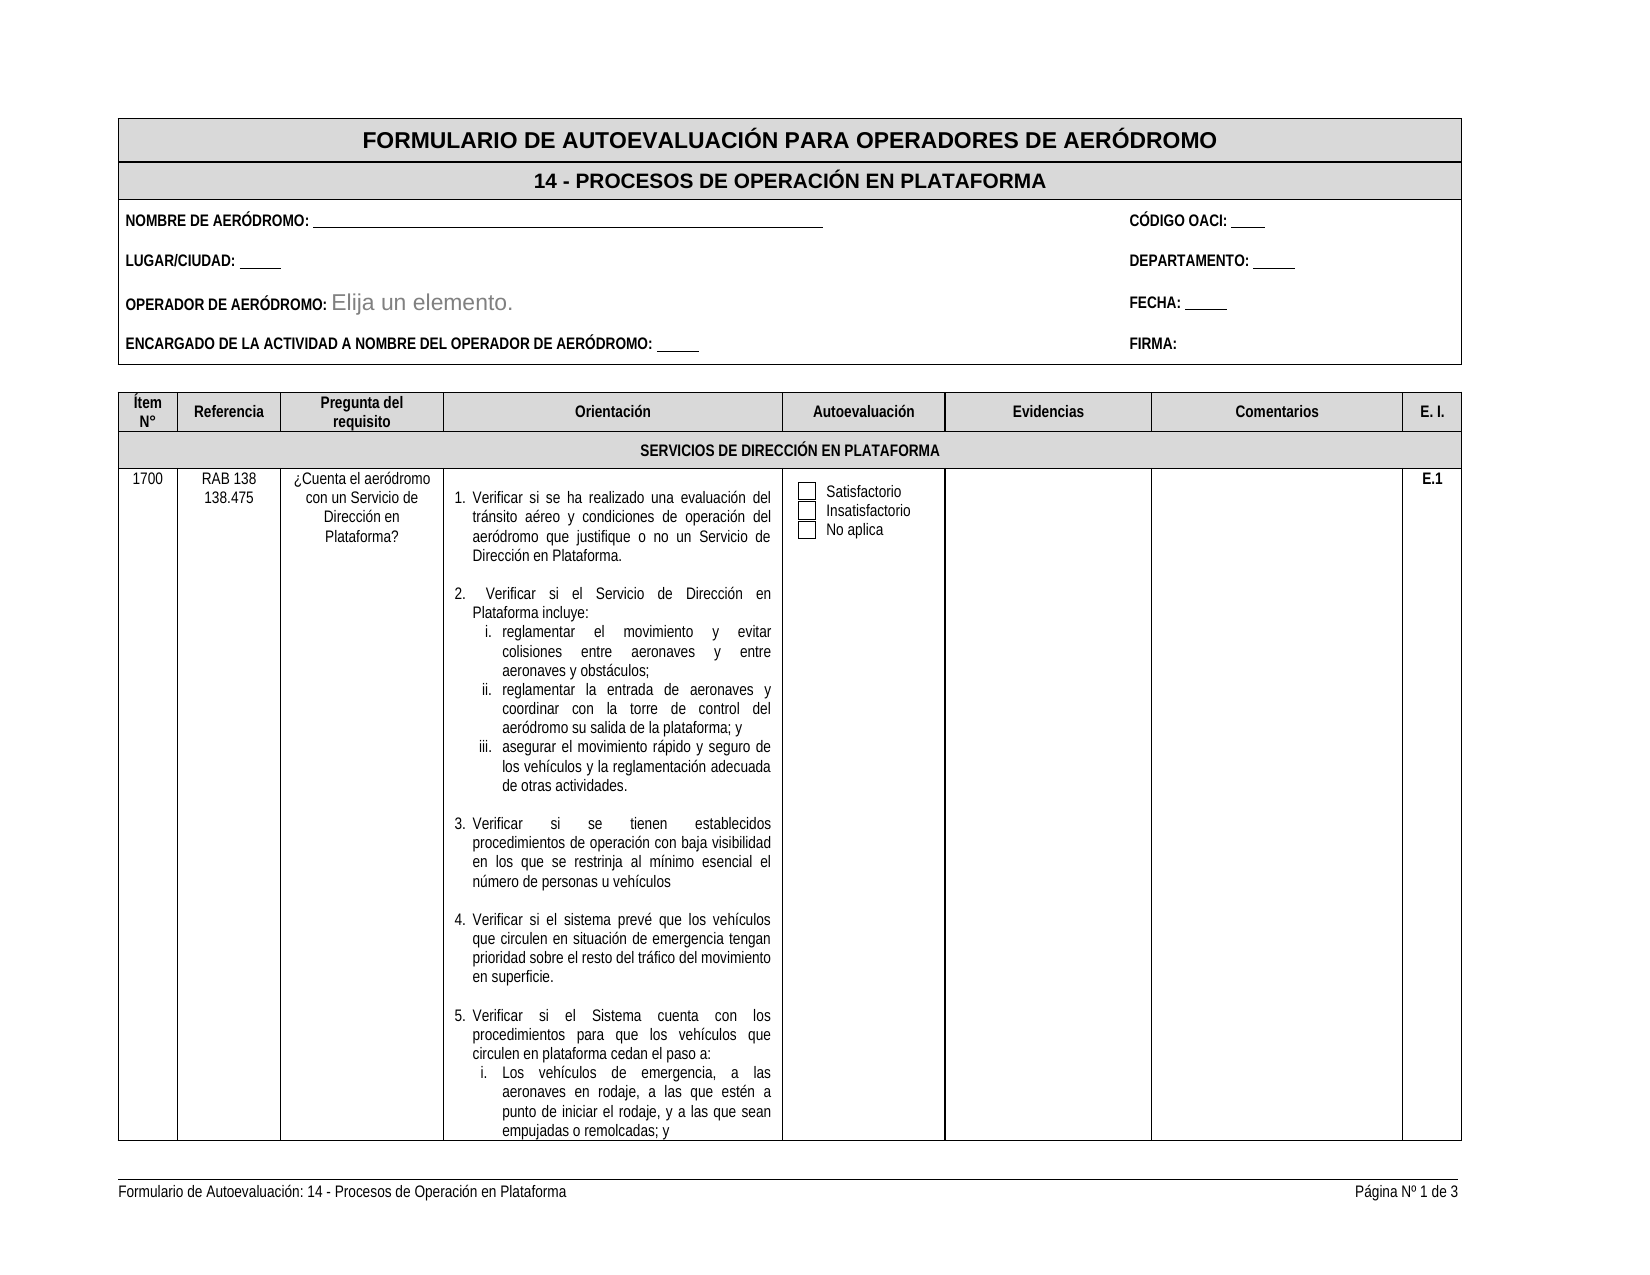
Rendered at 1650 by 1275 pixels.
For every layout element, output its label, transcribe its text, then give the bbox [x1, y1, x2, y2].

table_cell Satisfactorio Insatisfactorio No aplica [783, 469, 944, 1140]
table_cell FECHA: [1122, 282, 1461, 323]
table_header E. I. [1403, 393, 1461, 431]
table_cell [1152, 469, 1402, 1140]
table_cell OPERADOR DE AERÓDROMO: [119, 282, 1122, 323]
table_cell NOMBRE DE AERÓDROMO: [119, 200, 1122, 240]
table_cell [281, 469, 443, 1140]
table_cell LUGAR/CIUDAD: [119, 240, 1122, 282]
table_header Orientación [444, 393, 782, 431]
table_header Evidencias [946, 393, 1151, 431]
table_cell ENCARGADO DE LA ACTIVIDAD A NOMBRE DEL OPERADOR DE AERÓDROMO: [119, 323, 1122, 364]
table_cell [444, 469, 782, 1140]
table_cell FIRMA: [1122, 323, 1461, 364]
table_cell [946, 469, 1151, 1140]
table_header Autoevaluación [783, 393, 944, 431]
table_header Pregunta del requisito [281, 393, 443, 431]
table_header FORMULARIO DE AUTOEVALUACIÓN PARA OPERADORES DE AERÓDROMO [119, 119, 1461, 161]
table_header Referencia [178, 393, 280, 431]
table_cell SERVICIOS DE DIRECCIÓN EN PLATAFORMA [119, 432, 1461, 468]
table_cell CÓDIGO OACI: [1122, 200, 1461, 240]
table_cell 14 - PROCESOS DE OPERACIÓN EN PLATAFORMA [119, 163, 1461, 199]
table_cell DEPARTAMENTO: [1122, 240, 1461, 282]
table_cell 1700 [119, 469, 177, 1140]
table_header Ítem N° [119, 393, 177, 431]
table_header Comentarios [1152, 393, 1402, 431]
table_cell RAB 138 138.475 [178, 469, 280, 1140]
table_cell E.1 [1403, 469, 1461, 1140]
